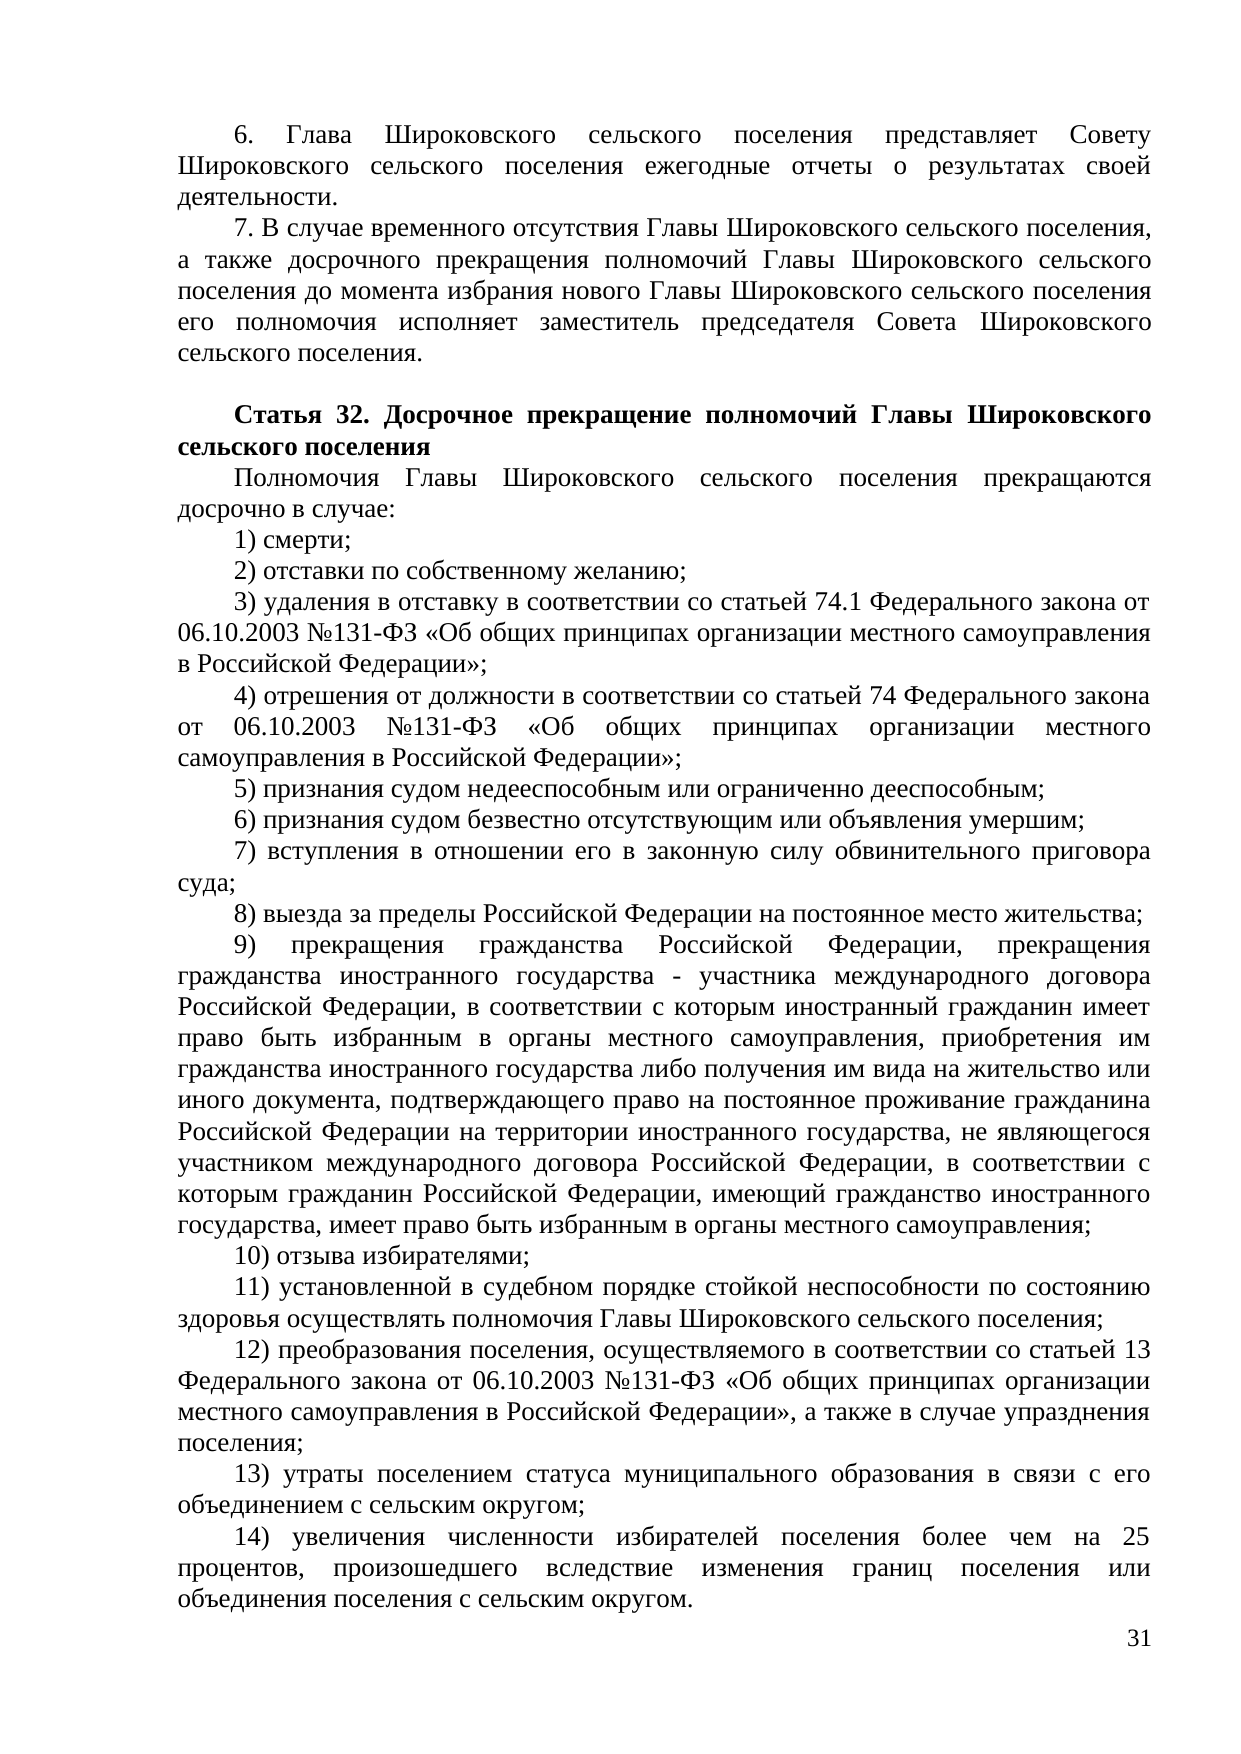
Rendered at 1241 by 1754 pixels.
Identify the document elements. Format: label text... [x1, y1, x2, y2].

text 10) отзыва избирателями; [177, 1239, 1152, 1271]
text Полномочия Главы Широковского сельского поселения прекращаются досрочно в случае: [177, 461, 1152, 523]
text 11) установленной в судебном порядке стойкой неспособности по состоянию здоровья осуществлять полномочия Главы Широковского сельского поселения; [177, 1271, 1152, 1333]
text 8) выезда за пределы Российской Федерации на постоянное место жительства; [177, 897, 1152, 928]
text Статья 32. Досрочное прекращение полномочий Главы Широковского сельского поселения [177, 398, 1152, 461]
text 6) признания судом безвестно отсутствующим или объявления умершим; [177, 803, 1152, 834]
text 3) удаления в отставку в соответствии со статьей 74.1 Федерального закона от 06.10.2003 №131-ФЗ «Об общих принципах организации местного самоуправления в Российской Федерации»; [177, 585, 1152, 679]
text 14) увеличения численности избирателей поселения более чем на 25 процентов, произошедшего вследствие изменения границ поселения или объединения поселения с сельским округом. [177, 1520, 1152, 1613]
text 9) прекращения гражданства Российской Федерации, прекращения гражданства иностранного государства - участника международного договора Российской Федерации, в соответствии с которым иностранный гражданин имеет право быть избранным в органы местного самоуправления, приобретения им гражданства иностранного государства либо получения им вида на жительство или иного документа, подтверждающего право на постоянное проживание гражданина Российской Федерации на территории иностранного государства, не являющегося участником международного договора Российской Федерации, в соответствии с которым гражданин Российской Федерации, имеющий гражданство иностранного государства, имеет право быть избранным в органы местного самоуправления; [177, 928, 1152, 1239]
text 2) отставки по собственному желанию; [177, 554, 1152, 585]
text 5) признания судом недееспособным или ограниченно дееспособным; [177, 772, 1152, 803]
text 7. В случае временного отсутствия Главы Широковского сельского поселения, а также досрочного прекращения полномочий Главы Широковского сельского поселения до момента избрания нового Главы Широковского сельского поселения его полномочия исполняет заместитель председателя Совета Широковского сельского поселения. [177, 212, 1152, 367]
text 13) утраты поселением статуса муниципального образования в связи с его объединением с сельским округом; [177, 1457, 1152, 1520]
text 12) преобразования поселения, осуществляемого в соответствии со статьей 13 Федерального закона от 06.10.2003 №131-ФЗ «Об общих принципах организации местного самоуправления в Российской Федерации», а также в случае упразднения поселения; [177, 1333, 1152, 1457]
text 7) вступления в отношении его в законную силу обвинительного приговора суда; [177, 834, 1152, 897]
text 1) смерти; [177, 523, 1152, 554]
text 4) отрешения от должности в соответствии со статьей 74 Федерального закона от 06.10.2003 №131-ФЗ «Об общих принципах организации местного самоуправления в Российской Федерации»; [177, 679, 1152, 772]
text 6. Глава Широковского сельского поселения представляет Совету Широковского сельского поселения ежегодные отчеты о результатах своей деятельности. [177, 118, 1152, 212]
